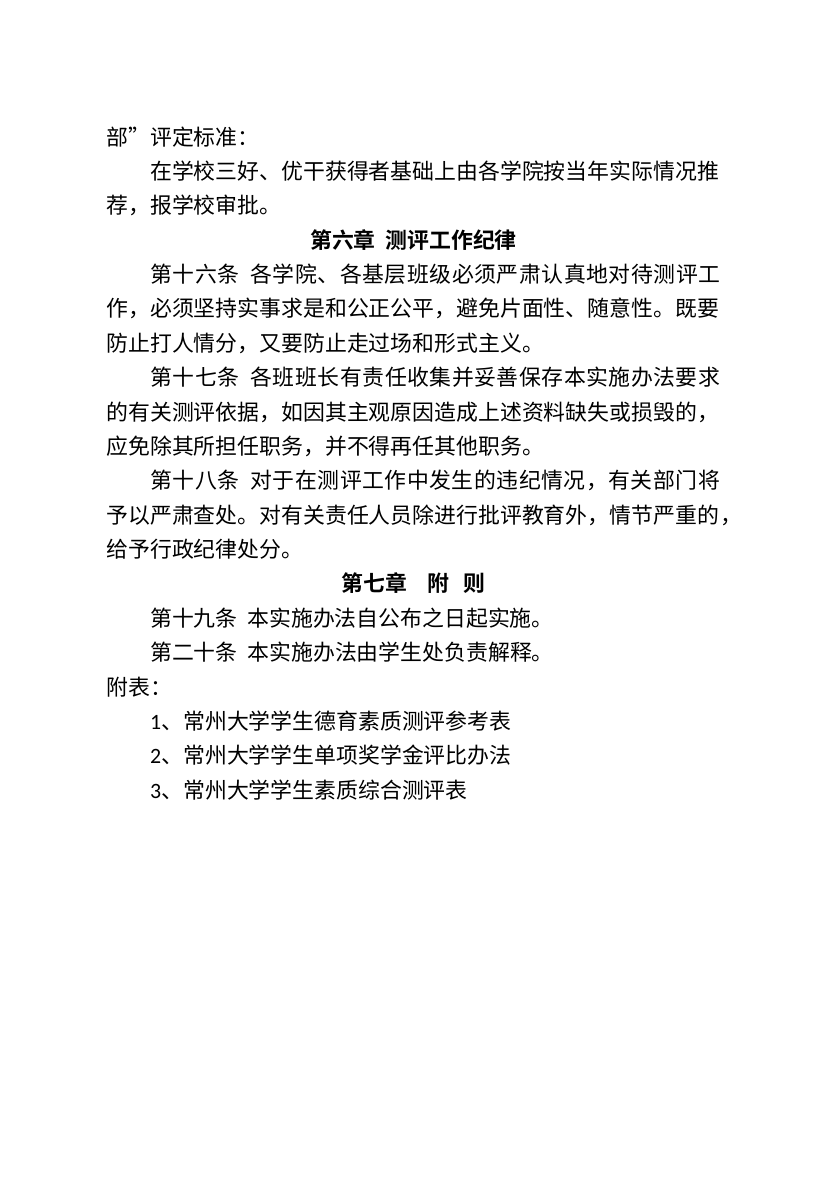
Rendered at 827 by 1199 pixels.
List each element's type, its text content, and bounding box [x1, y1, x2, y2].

text 第十八条 对于在测评工作中发生的违纪情况，有关部门将予以严肃查处。对有关责任人员除进行批评教育外，情节严重的，给予行政纪律处分。 [106, 462, 721, 565]
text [106, 118, 721, 152]
text 第七章 附 则 [106, 565, 721, 599]
text 第十七条 各班班长有责任收集并妥善保存本实施办法要求的有关测评依据，如因其主观原因造成上述资料缺失或损毁的，应免除其所担任职务，并不得再任其他职务。 [106, 359, 721, 462]
text 第十六条 各学院、各基层班级必须严肃认真地对待测评工作，必须坚持实事求是和公正公平，避免片面性、随意性。既要防止打人情分，又要防止走过场和形式主义。 [106, 256, 721, 359]
text 第二十条 本实施办法由学生处负责解释。 [106, 634, 721, 668]
text 2、常州大学学生单项奖学金评比办法 [106, 737, 721, 771]
text 附表： [106, 668, 721, 702]
text 第六章 测评工作纪律 [106, 221, 721, 256]
text 第十九条 本实施办法自公布之日起实施。 [106, 599, 721, 634]
text 在学校三好、优干获得者基础上由各学院按当年实际情况推荐，报学校审批。 [106, 152, 721, 221]
text 1、常州大学学生德育素质测评参考表 [106, 702, 721, 737]
text 3、常州大学学生素质综合测评表 [106, 771, 721, 806]
